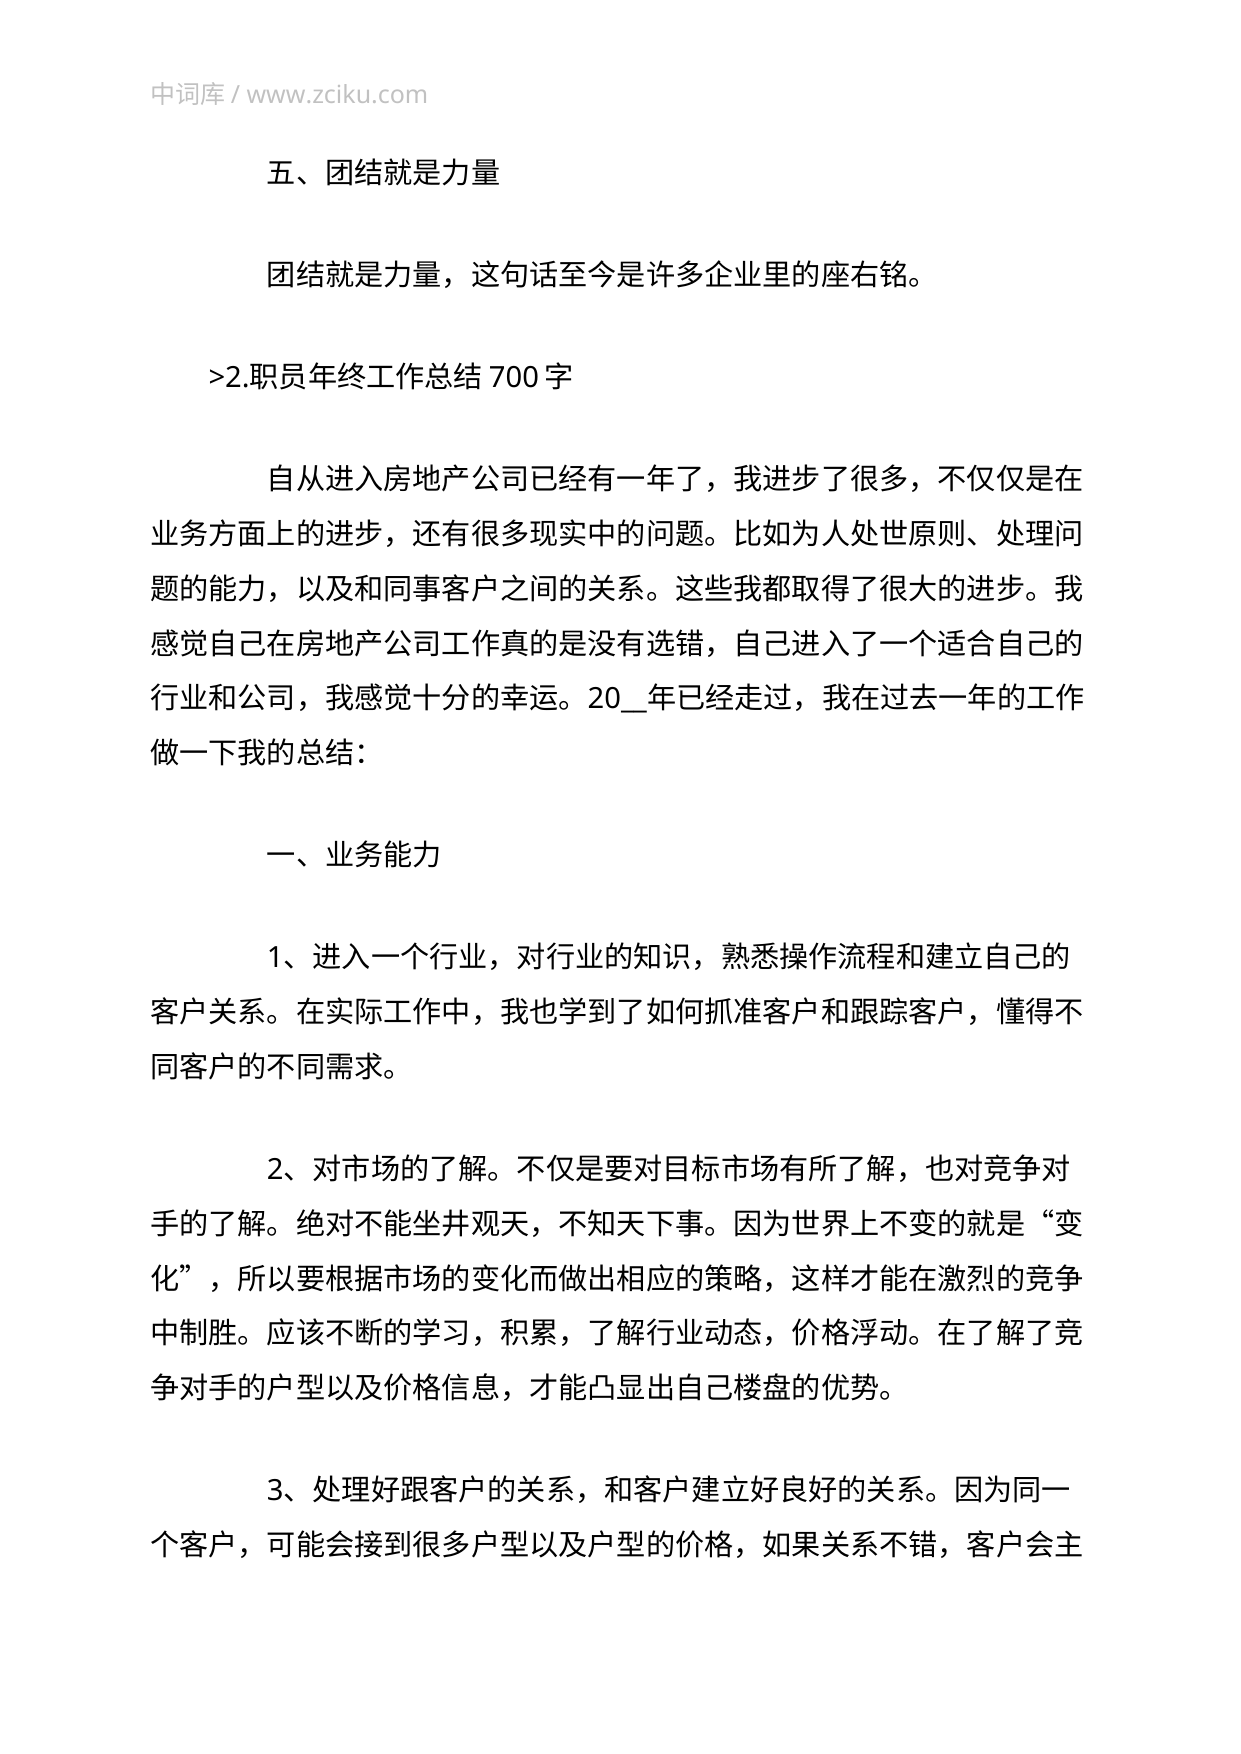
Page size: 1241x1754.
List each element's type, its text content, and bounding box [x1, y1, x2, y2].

text 一、业务能力 [150, 832, 1090, 874]
text 1、进入一个行业，对行业的知识，熟悉操作流程和建立自己的客户关系。在实际工作中，我也学到了如何抓准客户和跟踪客户，懂得不同客户的不同需求。 [150, 934, 1090, 1086]
text 五、团结就是力量 [150, 150, 1090, 192]
text 自从进入房地产公司已经有一年了，我进步了很多，不仅仅是在业务方面上的进步，还有很多现实中的问题。比如为人处世原则、处理问题的能力，以及和同事客户之间的关系。这些我都取得了很大的进步。我感觉自己在房地产公司工作真的是没有选错，自己进入了一个适合自己的行业和公司，我感觉十分的幸运。20__年已经走过，我在过去一年的工作做一下我的总结： [150, 456, 1090, 772]
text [150, 1467, 1090, 1564]
text 2、对市场的了解。不仅是要对目标市场有所了解，也对竞争对手的了解。绝对不能坐井观天，不知天下事。因为世界上不变的就是“变化”，所以要根据市场的变化而做出相应的策略，这样才能在激烈的竞争中制胜。应该不断的学习，积累，了解行业动态，价格浮动。在了解了竞争对手的户型以及价格信息，才能凸显出自己楼盘的优势。 [150, 1145, 1090, 1407]
text 团结就是力量，这句话至今是许多企业里的座右铭。 [150, 252, 1090, 294]
text >2.职员年终工作总结700字 [150, 353, 1090, 396]
